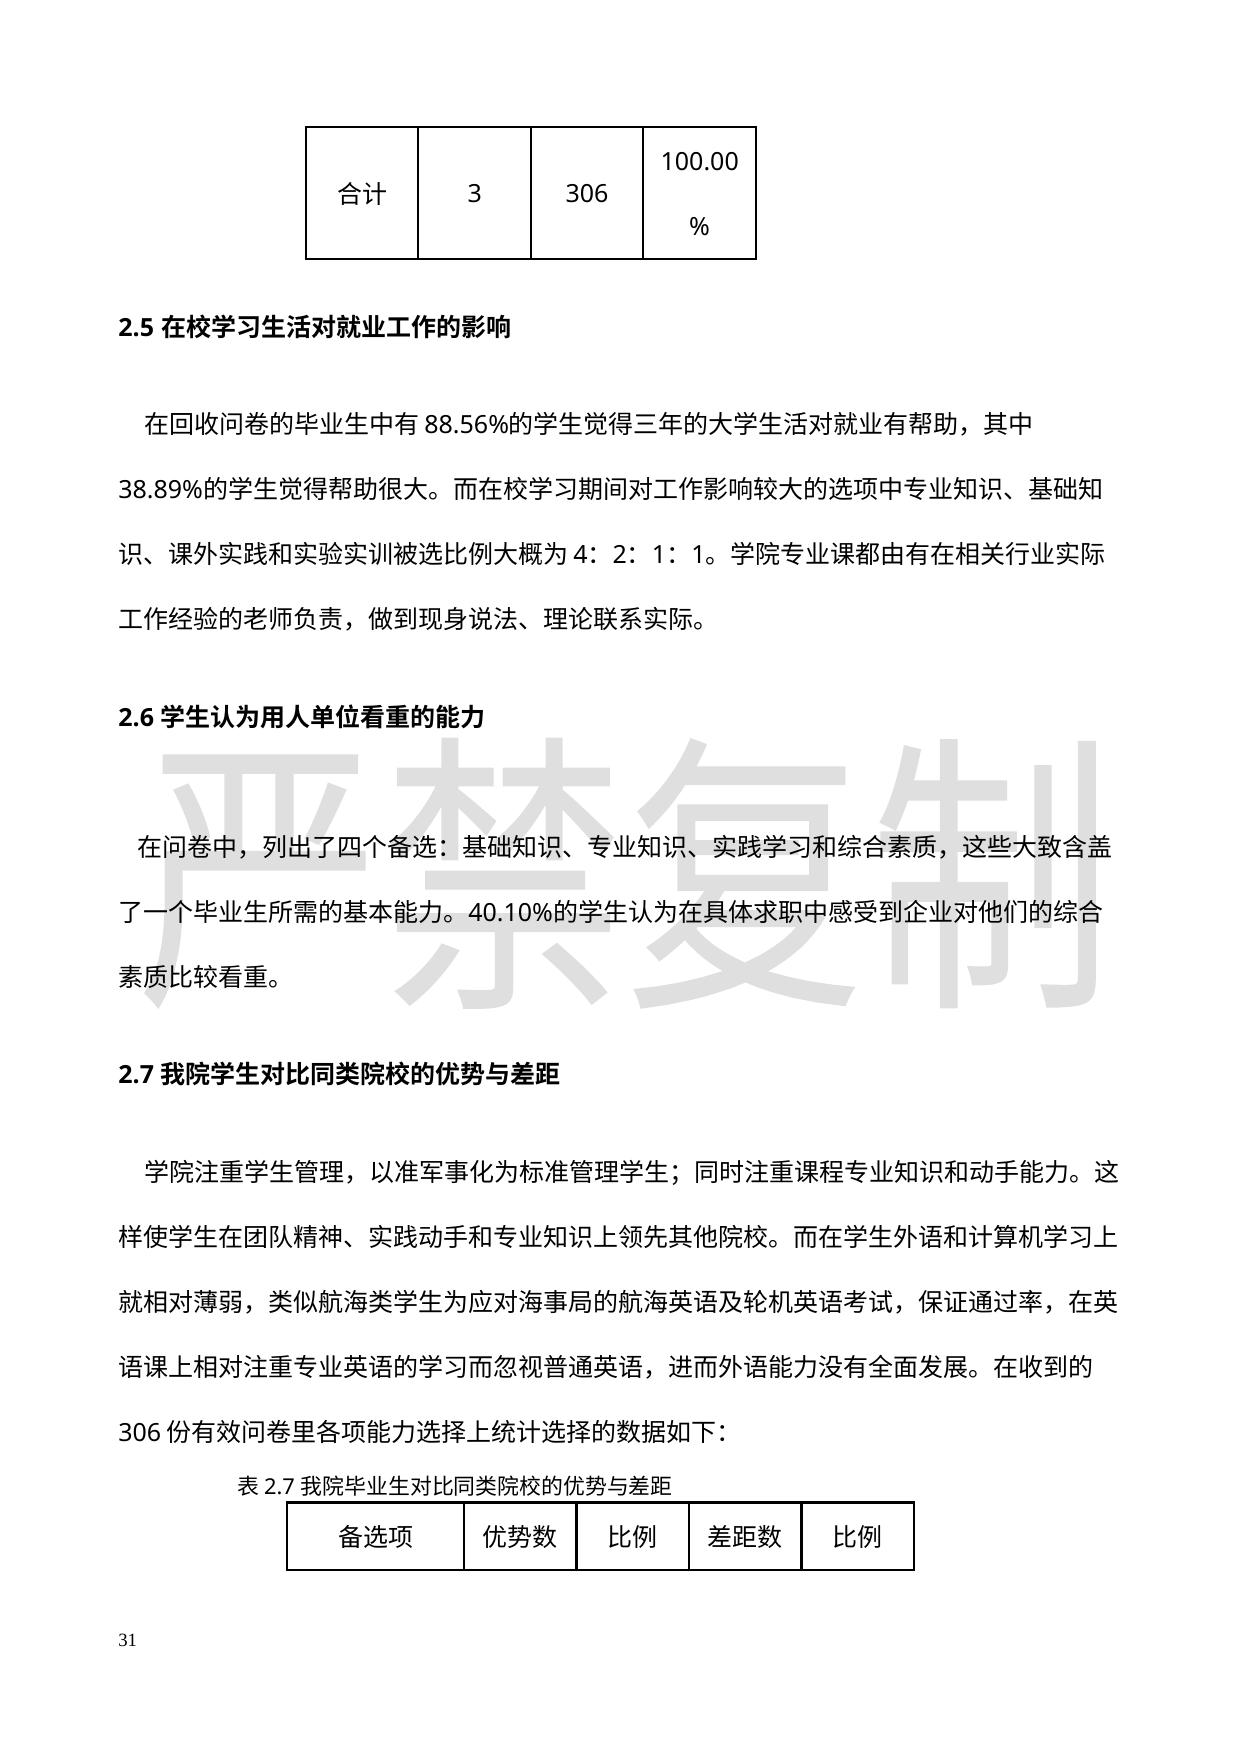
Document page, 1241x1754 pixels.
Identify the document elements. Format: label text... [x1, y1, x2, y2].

text 学院注重学生管理，以准军事化为标准管理学生；同时注重课程专业知识和动手能力。这样使学生在团队精神、实践动手和专业知识上领先其他院校。而在学生外语和计算机学习上就相对薄弱，类似航海类学生为应对海事局的航海英语及轮机英语考试，保证通过率，在英语课上相对注重专业英语的学习而忽视普通英语，进而外语能力没有全面发展。在收到的306份有效问卷里各项能力选择上统计选择的数据如下： [118, 1138, 1122, 1463]
text 2.7 我院学生对比同类院校的优势与差距 [118, 1040, 1122, 1105]
text 表2.7 我院毕业生对比同类院校的优势与差距 [118, 1469, 1122, 1501]
table_header 差距数 [690, 1504, 800, 1568]
text 在回收问卷的毕业生中有88.56%的学生觉得三年的大学生活对就业有帮助，其中38.89%的学生觉得帮助很大。而在校学习期间对工作影响较大的选项中专业知识、基础知识、课外实践和实验实训被选比例大概为4：2：1：1。学院专业课都由有在相关行业实际工作经验的老师负责，做到现身说法、理论联系实际。 [118, 390, 1122, 650]
text 2.5在校学习生活对就业工作的影响 [118, 293, 1122, 358]
table_header 比例 [578, 1504, 688, 1568]
text 在问卷中，列出了四个备选：基础知识、专业知识、实践学习和综合素质，这些大致含盖了一个毕业生所需的基本能力。40.10%的学生认为在具体求职中感受到企业对他们的综合素质比较看重。 [118, 813, 1122, 1008]
table_cell 306 [532, 128, 642, 258]
table_cell 100.00% [644, 128, 755, 258]
text 2.6 学生认为用人单位看重的能力 [118, 683, 1122, 748]
table_header 比例 [803, 1504, 913, 1568]
table_cell 3 [419, 128, 530, 258]
table_header 优势数 [465, 1504, 575, 1568]
table_header 备选项 [288, 1504, 463, 1568]
table_cell 合计 [307, 128, 417, 258]
